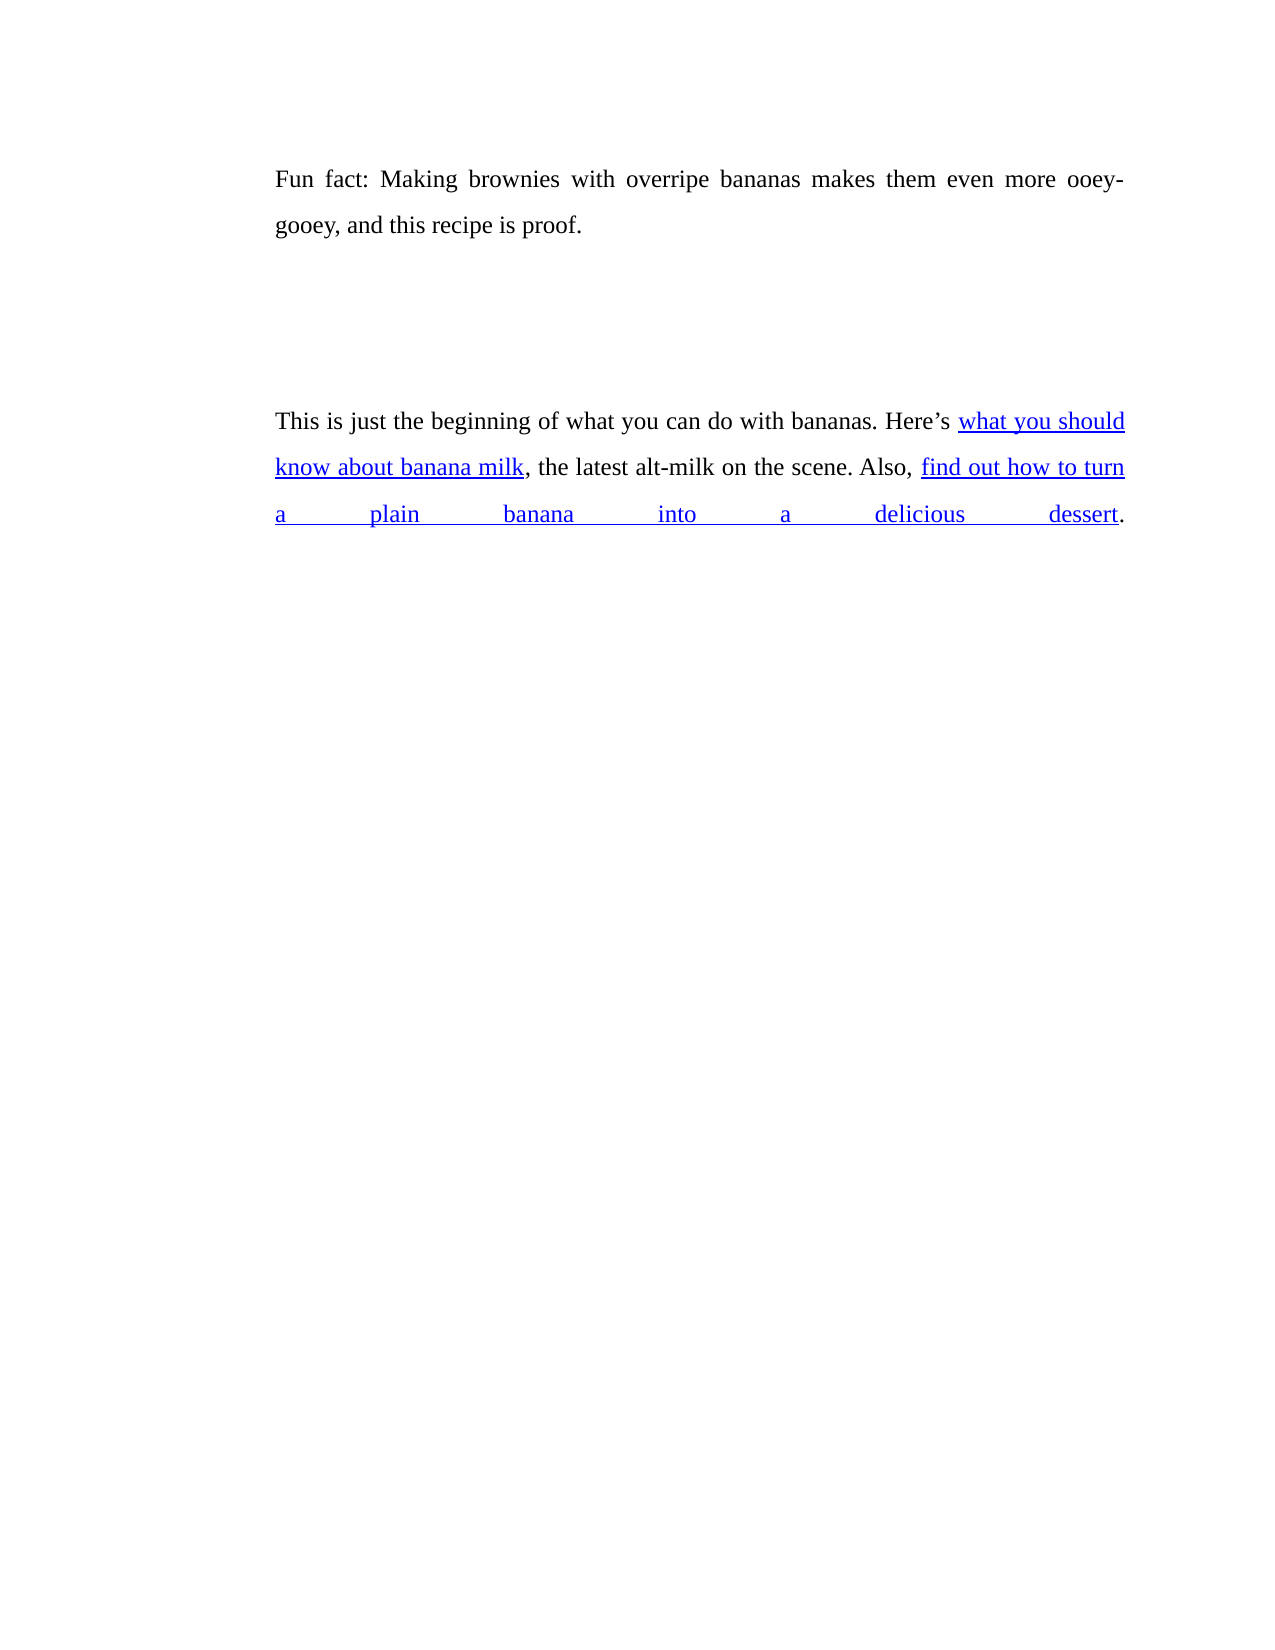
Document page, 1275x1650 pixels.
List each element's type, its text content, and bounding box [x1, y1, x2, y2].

text This is just the beginning of what you can do with bananas. Here’s what you should know about banana milk, the latest alt-milk on the scene. Also, find out how to turn a plain banana into a delicious dessert. [275, 392, 1125, 624]
text Fun fact: Making brownies with overripe bananas makes them even more ooey-gooey, and this recipe is proof. [275, 150, 1125, 242]
